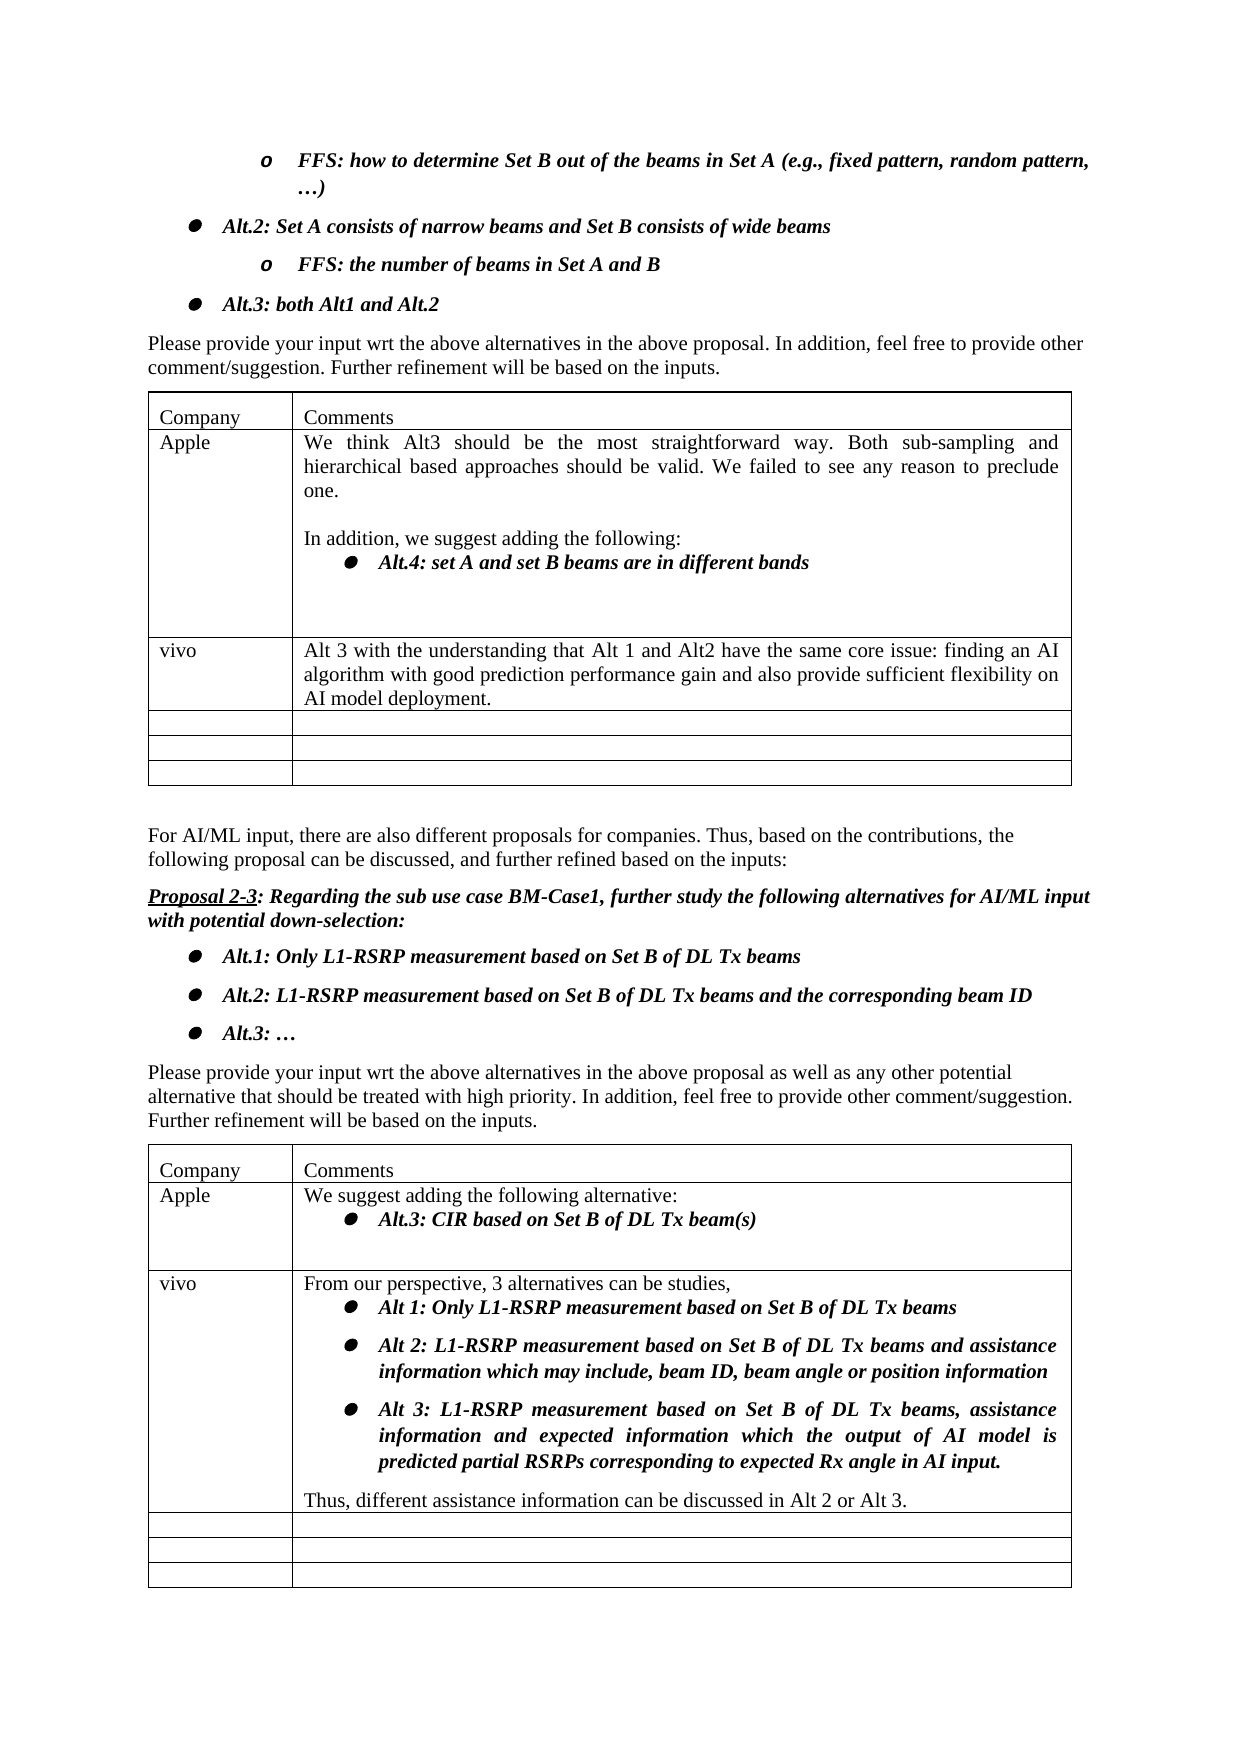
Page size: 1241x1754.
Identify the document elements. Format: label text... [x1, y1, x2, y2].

table_cell [149, 1563, 292, 1587]
text Proposal 2-3: Regarding the sub use case BM-Case1, further study the following alternatives for AI/ML input with potential down-selection: [148, 884, 1093, 932]
text For AI/ML input, there are also different proposals for companies. Thus, based on the contributions, the following proposal can be discussed, and further refined based on the inputs: [148, 823, 1093, 871]
table_cell Apple [149, 430, 292, 637]
table_header Company [149, 393, 292, 429]
table_cell vivo [149, 1271, 292, 1512]
table_cell [293, 1563, 1071, 1587]
table_cell [293, 1513, 1071, 1537]
table_cell Apple [149, 1183, 292, 1269]
table_header Comments [293, 393, 1071, 429]
table_cell [149, 736, 292, 760]
list Alt.3: both Alt1 and Alt.2 [185, 292, 1093, 316]
list FFS: the number of beams in Set A and B [260, 252, 1093, 278]
list Alt.2: Set A consists of narrow beams and Set B consists of wide beams [185, 214, 1093, 238]
table_cell From our perspective, 3 alternatives can be studies, Alt 1: Only L1-RSRP measurement based on Set B of DL Tx beams Alt 2: L1-RSRP measurement based on Set B of DL Tx beams and assistance information which may include, beam ID, beam angle or position information Alt 3: L1-RSRP measurement based on Set B of DL Tx beams, assistance information and expected information which the output of AI model is predicted partial RSRPs corresponding to expected Rx angle in AI input. Thus, different assistance information can be discussed in Alt 2 or Alt 3. [293, 1271, 1071, 1512]
table_cell [293, 711, 1071, 735]
list Alt.2: L1-RSRP measurement based on Set B of DL Tx beams and the corresponding beam ID [185, 983, 1093, 1007]
list FFS: how to determine Set B out of the beams in Set A (e.g., fixed pattern, random pattern, …) [260, 148, 1093, 199]
list Alt.1: Only L1-RSRP measurement based on Set B of DL Tx beams [185, 944, 1093, 968]
text Please provide your input wrt the above alternatives in the above proposal as well as any other potential alternative that should be treated with high priority. In addition, feel free to provide other comment/suggestion. Further refinement will be based on the inputs. [148, 1059, 1093, 1132]
table_cell [149, 761, 292, 785]
table_cell [149, 1538, 292, 1562]
table_cell [293, 736, 1071, 760]
table_cell vivo [149, 638, 292, 710]
table_cell [293, 761, 1071, 785]
table_cell We think Alt3 should be the most straightforward way. Both sub-sampling and hierarchical based approaches should be valid. We failed to see any reason to preclude one. In addition, we suggest adding the following: Alt.4: set A and set B beams are in different bands [293, 430, 1071, 637]
table_cell Alt 3 with the understanding that Alt 1 and Alt2 have the same core issue: finding an AI algorithm with good prediction performance gain and also provide sufficient flexibility on AI model deployment. [293, 638, 1071, 710]
table_header Company [149, 1145, 292, 1182]
table_cell [293, 1538, 1071, 1562]
text Please provide your input wrt the above alternatives in the above proposal. In addition, feel free to provide other comment/suggestion. Further refinement will be based on the inputs. [148, 331, 1093, 379]
table_header Comments [293, 1145, 1071, 1182]
table_cell We suggest adding the following alternative: Alt.3: CIR based on Set B of DL Tx beam(s) [293, 1183, 1071, 1269]
list Alt.3: … [185, 1021, 1093, 1045]
table_cell [149, 1513, 292, 1537]
table_cell [149, 711, 292, 735]
